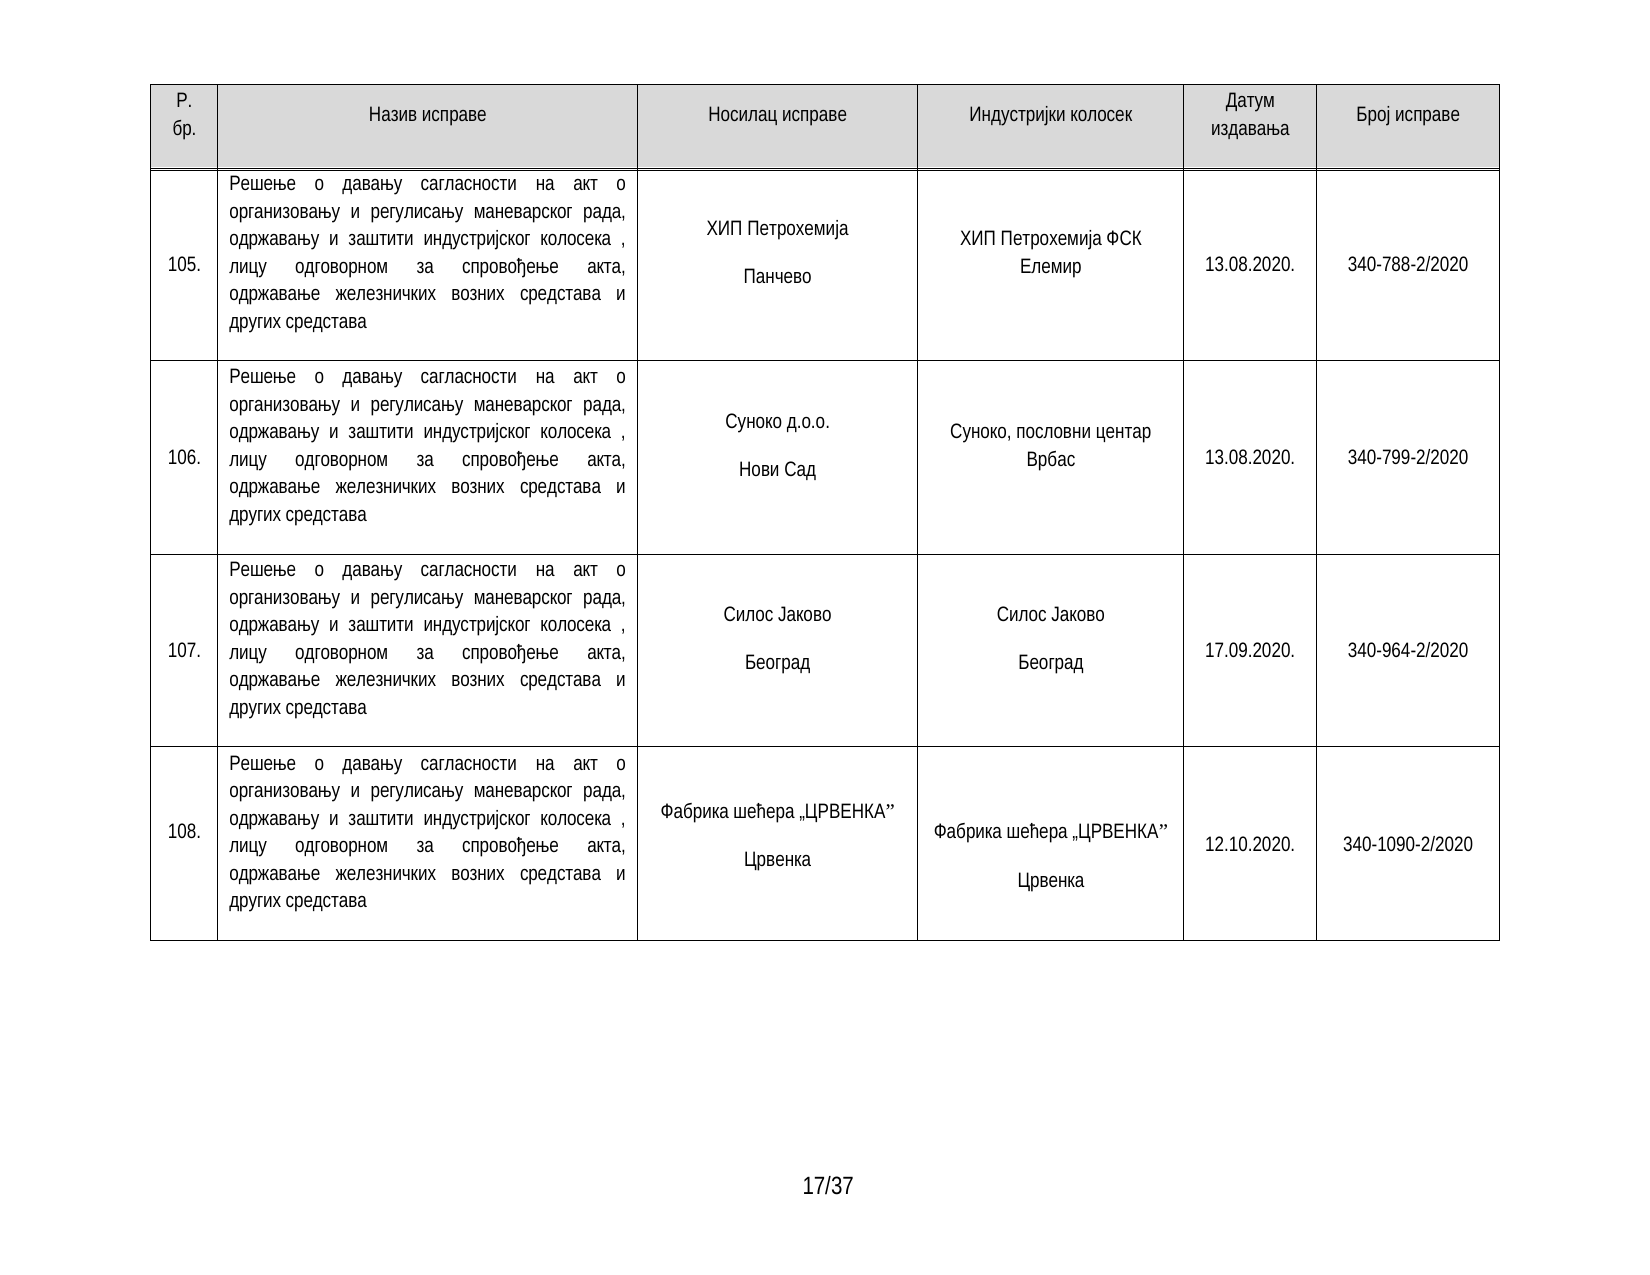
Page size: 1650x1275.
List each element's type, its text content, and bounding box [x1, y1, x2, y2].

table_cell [218, 747, 637, 939]
table_cell 106. [151, 361, 217, 553]
table_cell Фабрика шећера „ЦРВЕНКАˮ Црвенка [918, 747, 1183, 939]
table_cell 107. [151, 555, 217, 746]
table_cell 13.08.2020. [1184, 361, 1316, 553]
table_cell 340-788-2/2020 [1317, 171, 1499, 360]
table_cell ХИП Петрохемија ФСК Елемир [918, 171, 1183, 360]
table_cell Силос Јаково Београд [918, 555, 1183, 746]
table_header Назив исправе [218, 85, 637, 167]
table_cell Силос Јаково Београд [638, 555, 917, 746]
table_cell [218, 171, 637, 360]
table_cell 17.09.2020. [1184, 555, 1316, 746]
table_cell 340-964-2/2020 [1317, 555, 1499, 746]
table_header Датум издавања [1184, 85, 1316, 167]
table_cell 340-799-2/2020 [1317, 361, 1499, 553]
table_cell 12.10.2020. [1184, 747, 1316, 939]
table_cell Фабрика шећера „ЦРВЕНКАˮ Црвенка [638, 747, 917, 939]
table_cell ХИП Петрохемија Панчево [638, 171, 917, 360]
table_header Број исправе [1317, 85, 1499, 167]
table_header Индустријки колосек [918, 85, 1183, 167]
table_cell 108. [151, 747, 217, 939]
table_cell 340-1090-2/2020 [1317, 747, 1499, 939]
table_header Р. бр. [151, 85, 217, 167]
table_cell Суноко д.о.о. Нови Сад [638, 361, 917, 553]
table_cell 13.08.2020. [1184, 171, 1316, 360]
table_header Носилац исправе [638, 85, 917, 167]
table_cell Суноко, пословни центар Врбас [918, 361, 1183, 553]
table_cell 105. [151, 171, 217, 360]
